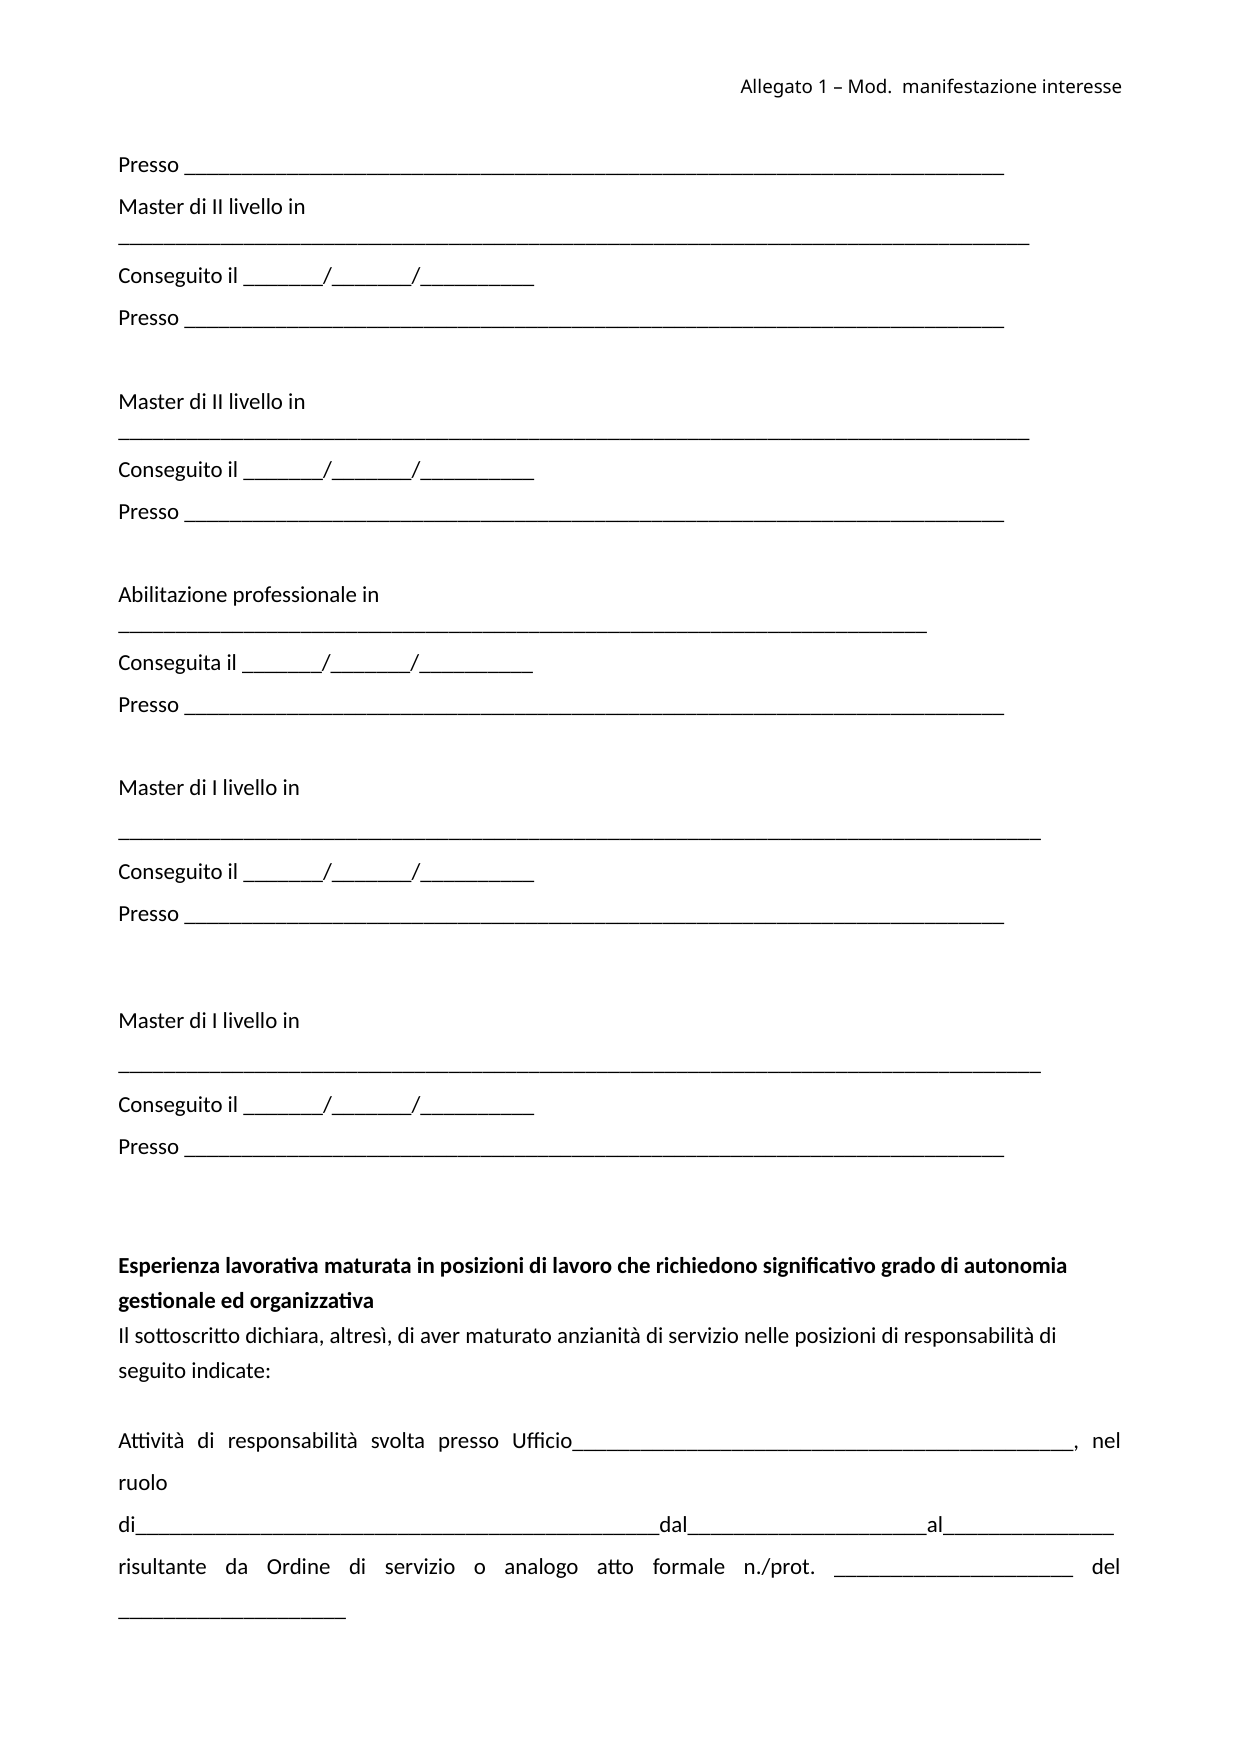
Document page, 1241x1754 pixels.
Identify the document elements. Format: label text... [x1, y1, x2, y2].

text Master di II livello in ________________________________________________________________________________ [118, 387, 1122, 443]
text Conseguito il _______/_______/__________ [118, 1090, 1122, 1118]
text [118, 1426, 1122, 1622]
text Esperienza lavorativa maturata in posizioni di lavoro che richiedono significativo grado di autonomia gestionale ed organizzativa [118, 1244, 1122, 1314]
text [118, 150, 1122, 178]
text Conseguito il _______/_______/__________ [118, 261, 1122, 289]
text Conseguito il _______/_______/__________ [118, 857, 1122, 885]
text Presso ________________________________________________________________________ [118, 899, 1122, 927]
text Il sottoscritto dichiara, altresì, di aver maturato anzianità di servizio nelle posizioni di responsabilità di seguito indicate: [118, 1314, 1122, 1384]
text Presso ________________________________________________________________________ [118, 690, 1122, 718]
text Conseguita il _______/_______/__________ [118, 648, 1122, 676]
text Conseguito il _______/_______/__________ [118, 455, 1122, 483]
text Master di I livello in _________________________________________________________________________________ [118, 773, 1122, 843]
text Abilitazione professionale in _______________________________________________________________________ [118, 580, 1122, 636]
text Presso ________________________________________________________________________ [118, 303, 1122, 331]
text Master di II livello in ________________________________________________________________________________ [118, 192, 1122, 248]
text Master di I livello in _________________________________________________________________________________ [118, 1006, 1122, 1076]
text Presso ________________________________________________________________________ [118, 1132, 1122, 1160]
text Presso ________________________________________________________________________ [118, 497, 1122, 525]
